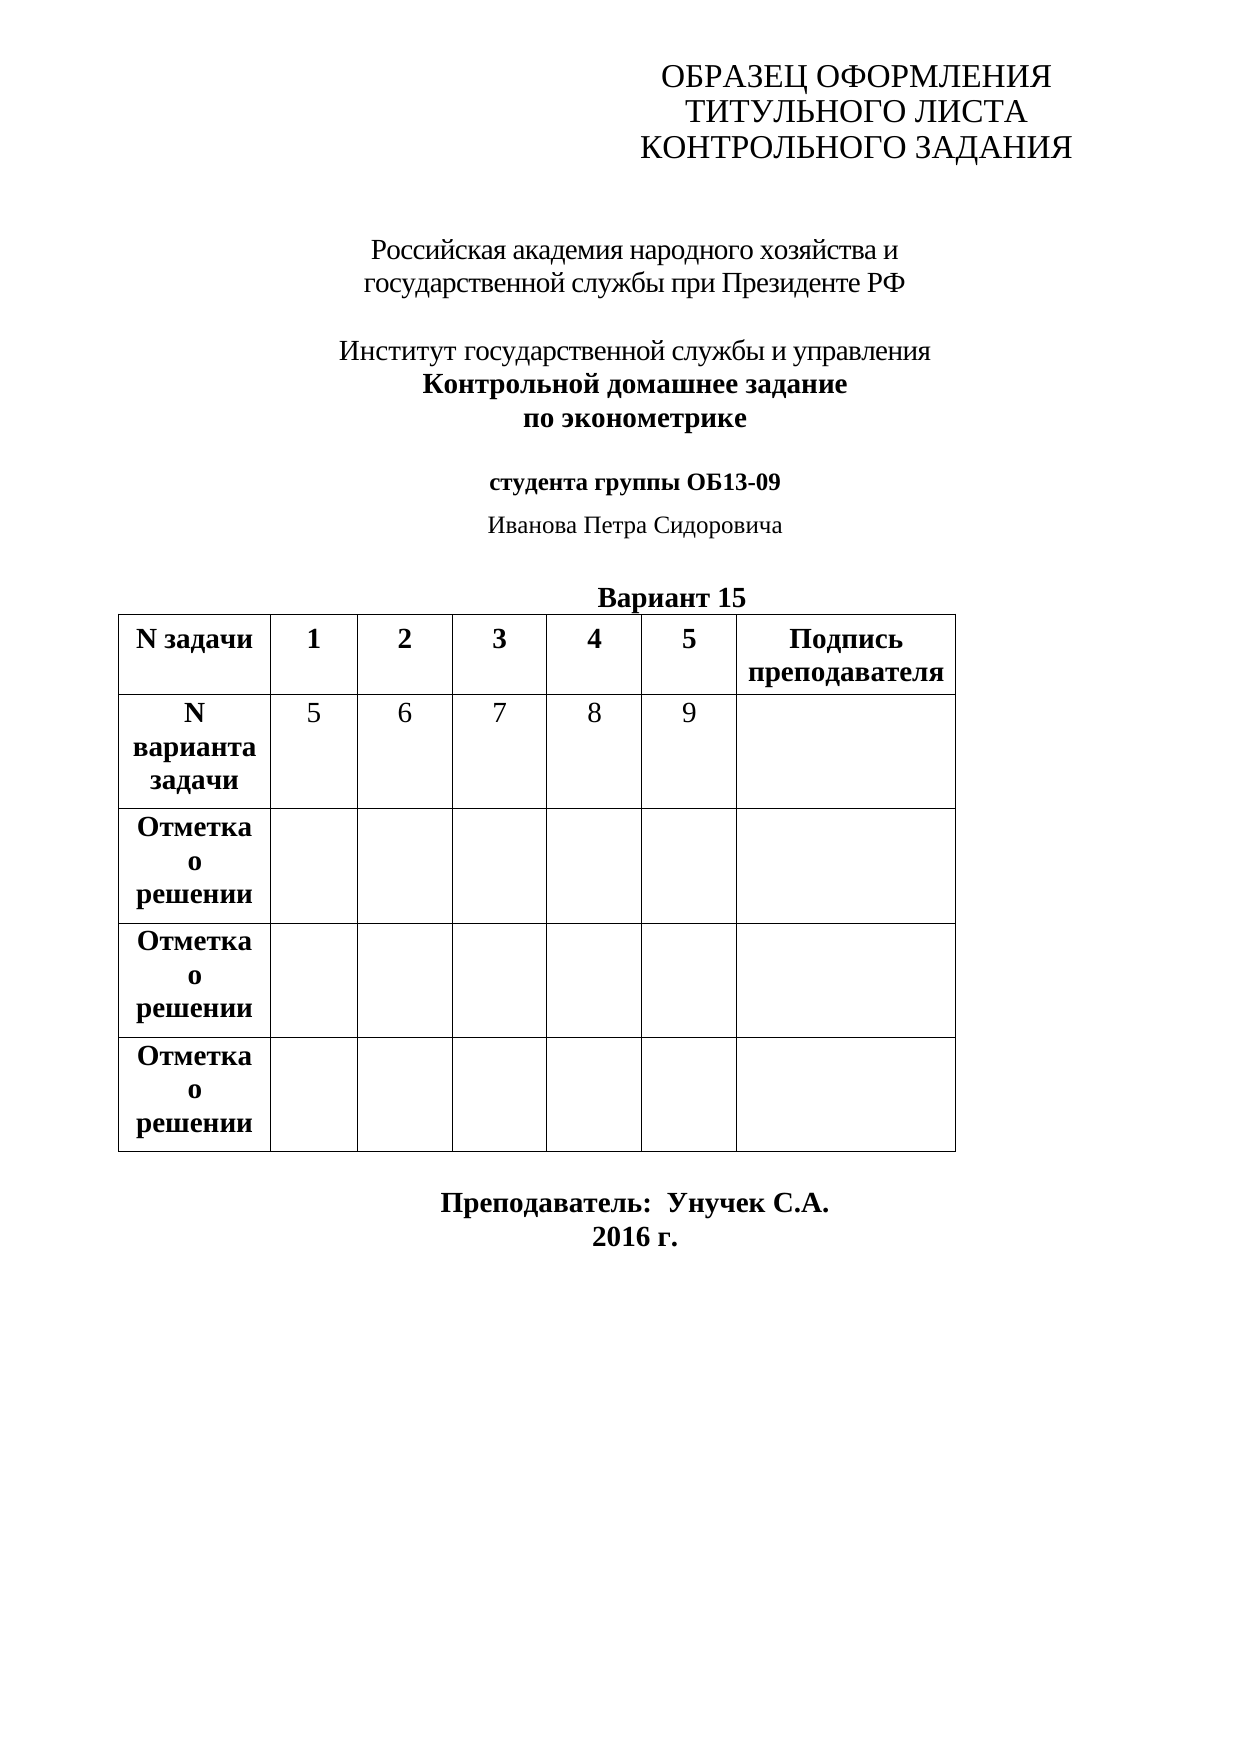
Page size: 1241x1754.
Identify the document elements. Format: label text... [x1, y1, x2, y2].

text 2016 г. [118, 1219, 1152, 1252]
table_cell [547, 1038, 641, 1151]
table_cell Отметка о решении [119, 809, 270, 922]
table_cell Отметка о решении [119, 924, 270, 1037]
table_header N задачи [119, 615, 270, 694]
table_cell Отметка о решении [119, 1038, 270, 1151]
table_cell [737, 809, 955, 922]
table_cell N варианта задачи [119, 695, 270, 808]
table_header 3 [453, 615, 546, 694]
table_cell [271, 809, 357, 922]
table_cell 9 [642, 695, 736, 808]
table_cell [271, 1038, 357, 1151]
table_cell [547, 809, 641, 922]
table_header 5 [642, 615, 736, 694]
table_cell [453, 1038, 546, 1151]
text государственной службы при Президенте РФ [118, 266, 1152, 299]
table_cell [737, 924, 955, 1037]
table_header 2 [358, 615, 452, 694]
table_cell [271, 924, 357, 1037]
table_cell 5 [271, 695, 357, 808]
text Иванова Петра Сидоровича [118, 510, 1152, 539]
text ОБРАЗЕЦ ОФОРМЛЕНИЯ ТИТУЛЬНОГО ЛИСТА КОНТРОЛЬНОГО ЗАДАНИЯ [561, 59, 1152, 165]
text Институт государственной службы и управления [118, 333, 1152, 366]
table_cell 8 [547, 695, 641, 808]
table_cell [642, 924, 736, 1037]
table_cell [358, 809, 452, 922]
table_cell [358, 924, 452, 1037]
table_cell [358, 1038, 452, 1151]
text Российская академия народного хозяйства и [118, 232, 1152, 266]
table_cell 6 [358, 695, 452, 808]
table_header Подпись преподавателя [737, 615, 955, 694]
text по эконометрике [118, 400, 1152, 433]
table_cell [737, 1038, 955, 1151]
table_cell [453, 924, 546, 1037]
table_cell [453, 809, 546, 922]
table_cell 7 [453, 695, 546, 808]
table_cell [642, 1038, 736, 1151]
table_header 4 [547, 615, 641, 694]
table_header 1 [271, 615, 357, 694]
table_cell [547, 924, 641, 1037]
text Контрольной домашнее задание [118, 366, 1152, 400]
text Вариант 15 [118, 580, 1152, 613]
text Преподаватель: Унучек С.А. [118, 1185, 1152, 1219]
text студента группы ОБ13-09 [118, 467, 1152, 496]
table_cell [642, 809, 736, 922]
table_cell [737, 695, 955, 808]
